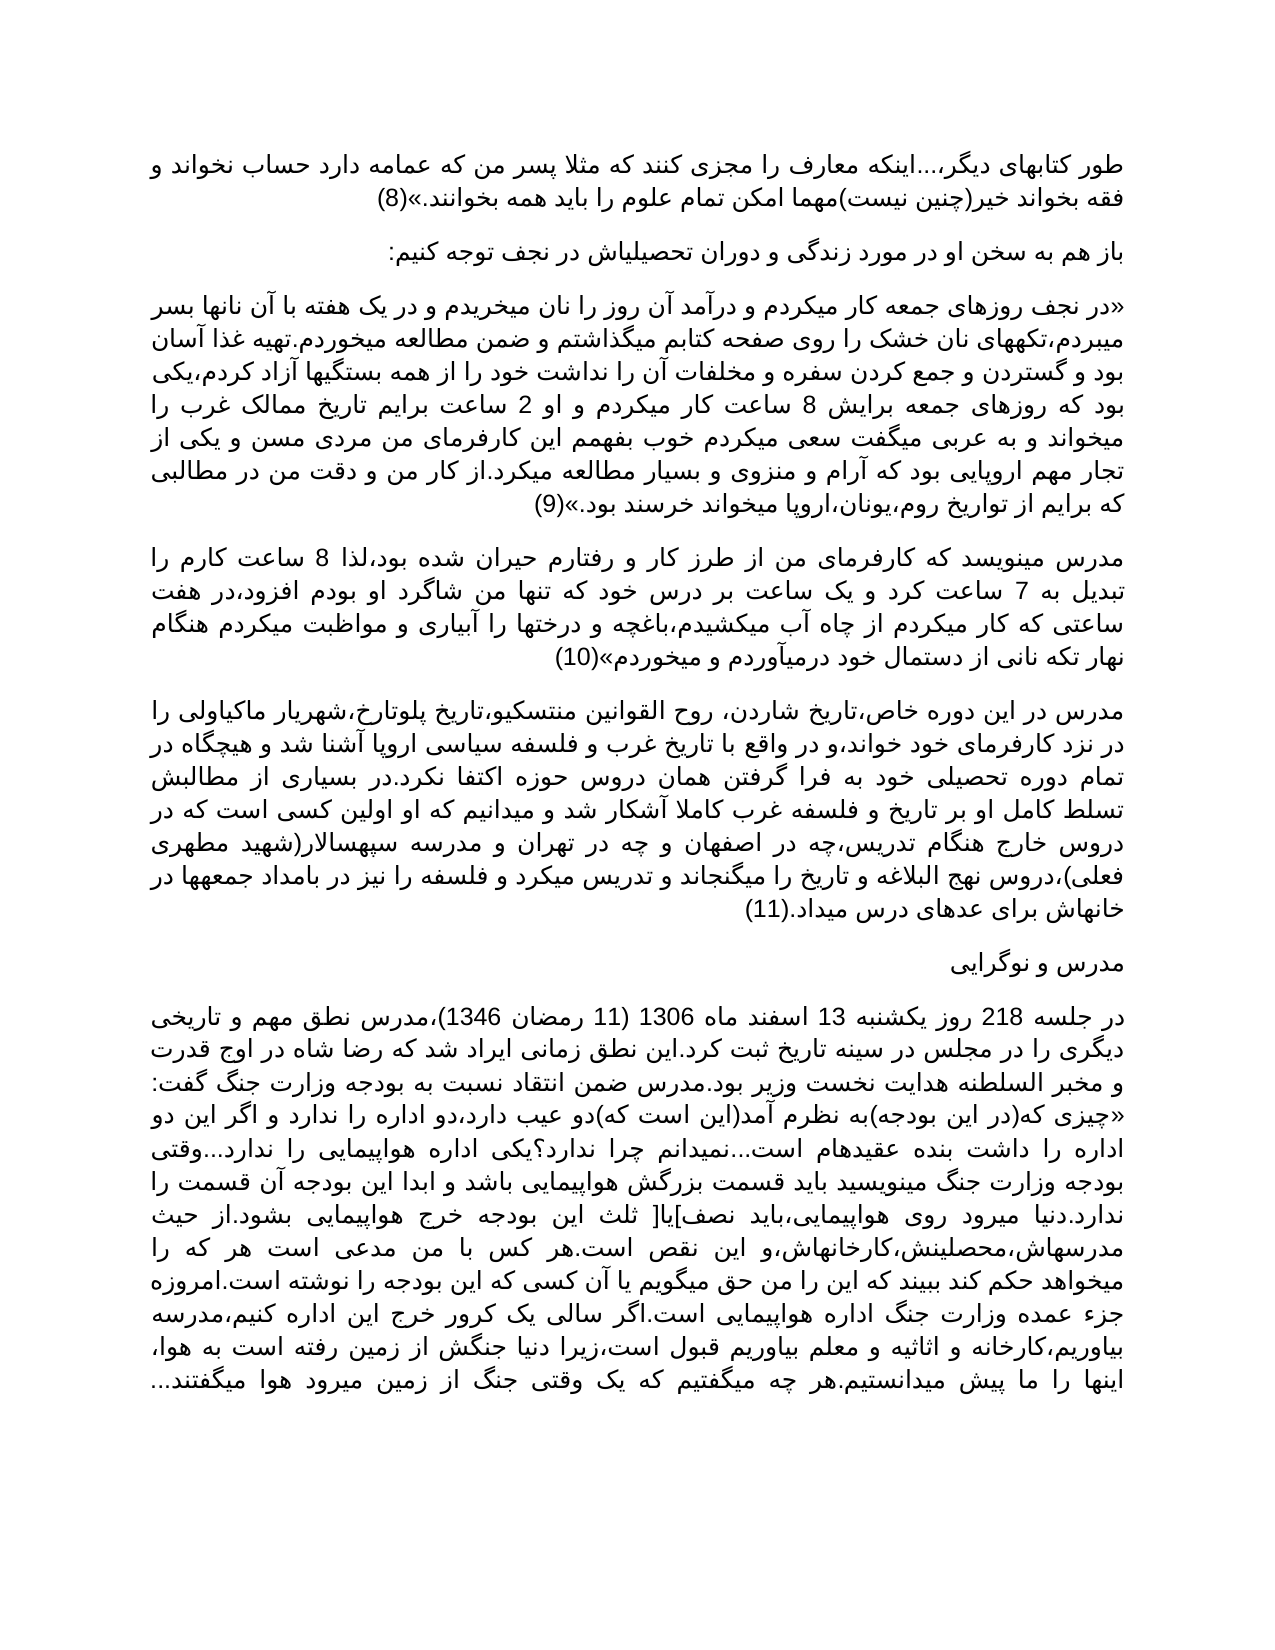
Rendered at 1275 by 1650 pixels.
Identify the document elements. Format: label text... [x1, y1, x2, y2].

text مدرس در این دوره خاص،تاریخ شاردن، روح القوانین منتسکیو،تاریخ پلوتارخ،شهریار ماکیاولی را در نزد کارفرمای خود خواند،و در واقع با تاریخ غرب و فلسفه سیاسی اروپا آشنا شد و هیچگاه در تمام دوره تحصیلی خود به فرا گرفتن‏ همان دروس حوزه اکتفا نکرد.در بسیاری از مطالبش تسلط کامل او بر تاریخ و فلسفه غرب کاملا آشکار شد و می‏دانیم که او اولین کسی است که در دروس خارج هنگام تدریس،چه در اصفهان و چه‏ در تهران و مدرسه سپهسالار(شهید مطهری‏ فعلی)،دروس نهج البلاغه و تاریخ را می‏گنجاند و تدریس می‏کرد و فلسفه را نیز در بامداد جمعه‏ها در خانه‏اش برای عده‏ای درس می‏داد.(11) [150, 696, 1125, 922]
text «در نجف روزهای جمعه کار می‏کردم و درآمد آن روز را نان می‏خریدم و در یک هفته با آن نانها بسر می‏بردم،تکه‏های نان خشک را روی صفحه‏ کتابم می‏گذاشتم و ضمن مطالعه می‏خوردم.تهیه‏ غذا آسان بود و گستردن و جمع کردن سفره و مخلفات آن را نداشت خود را از همه بستگیها آزاد کردم،یکی بود که روزهای جمعه برایش 8 ساعت‏ کار می‏کردم و او 2 ساعت برایم تاریخ ممالک غرب‏ را می‏خواند و به عربی می‏گفت سعی می‏کردم‏ خوب بفهمم این کارفرمای من مردی مسن و یکی‏ از تجار مهم اروپایی بود که آرام و منزوی و بسیار مطالعه می‏کرد.از کار من و دقت من در مطالبی که‏ برایم از تواریخ روم،یونان،اروپا می‏خواند خرسند بود.»(9) [150, 291, 1125, 518]
text مدرس و نوگرایی [150, 948, 1125, 976]
text در جلسه 218 روز یکشنبه 13 اسفند ماه 1306 (11 رمضان 1346)،مدرس نطق مهم و تاریخی‏ دیگری را در مجلس در سینه تاریخ ثبت کرد.این‏ نطق زمانی ایراد شد که رضا شاه در اوج قدرت و مخبر السلطنه هدایت نخست وزیر بود.مدرس‏ ضمن انتقاد نسبت به بودجه وزارت جنگ گفت: «چیزی که(در این بودجه)به نظرم آمد(این است‏ که)دو عیب دارد،دو اداره را ندارد و اگر این دو اداره را داشت بنده عقیده‏ام است...نمی‏دانم چرا ندارد؟یکی اداره هواپیمایی را ندارد...وقتی‏ بودجه وزارت جنگ می‏نویسید باید قسمت بزرگش‏ هواپیمایی باشد و ابدا این بودجه آن قسمت را ندارد.دنیا می‏رود روی هواپیمایی،باید نصف‏]یا[ ثلث این بودجه خرج هواپیمایی بشود.از حیث‏ مدرسه‏اش،محصلینش،کارخانه‏اش،و این‏ نقص است.هر کس با من مدعی است هر که را می‏خواهد حکم کند ببیند که این را من حق می‏گویم‏ یا آن کسی که این بودجه را نوشته است.امروزه جزء عمده وزارت جنگ اداره هواپیمایی است.اگر سالی یک کرور خرج این اداره کنیم،مدرسه‏ بیاوریم،کارخانه و اثاثیه و معلم بیاوریم قبول‏ است،زیرا دنیا جنگش از زمین رفته است به هوا، اینها را ما پیش می‏دانستیم.هر چه می‏گفتیم که‏ یک وقتی جنگ از زمین می‏رود هوا می‏گفتند... [150, 1001, 1125, 1426]
text مدرس می‏نویسد که کارفرمای من از طرز کار و رفتارم حیران شده بود،لذا 8 ساعت کارم را تبدیل‏ به 7 ساعت کرد و یک ساعت بر درس خود که تنها من شاگرد او بودم افزود،در هفت ساعتی که کار می‏کردم از چاه آب می‏کشیدم،باغچه و درخت‏ها را آبیاری و مواظبت می‏کردم هنگام نهار تکه نانی‏ از دستمال خود درمی‏آوردم و می‏خوردم»(10) [150, 543, 1125, 671]
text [150, 150, 1125, 212]
text باز هم به سخن او در مورد زندگی و دوران‏ تحصیلی‏اش در نجف توجه کنیم: [150, 237, 1125, 266]
